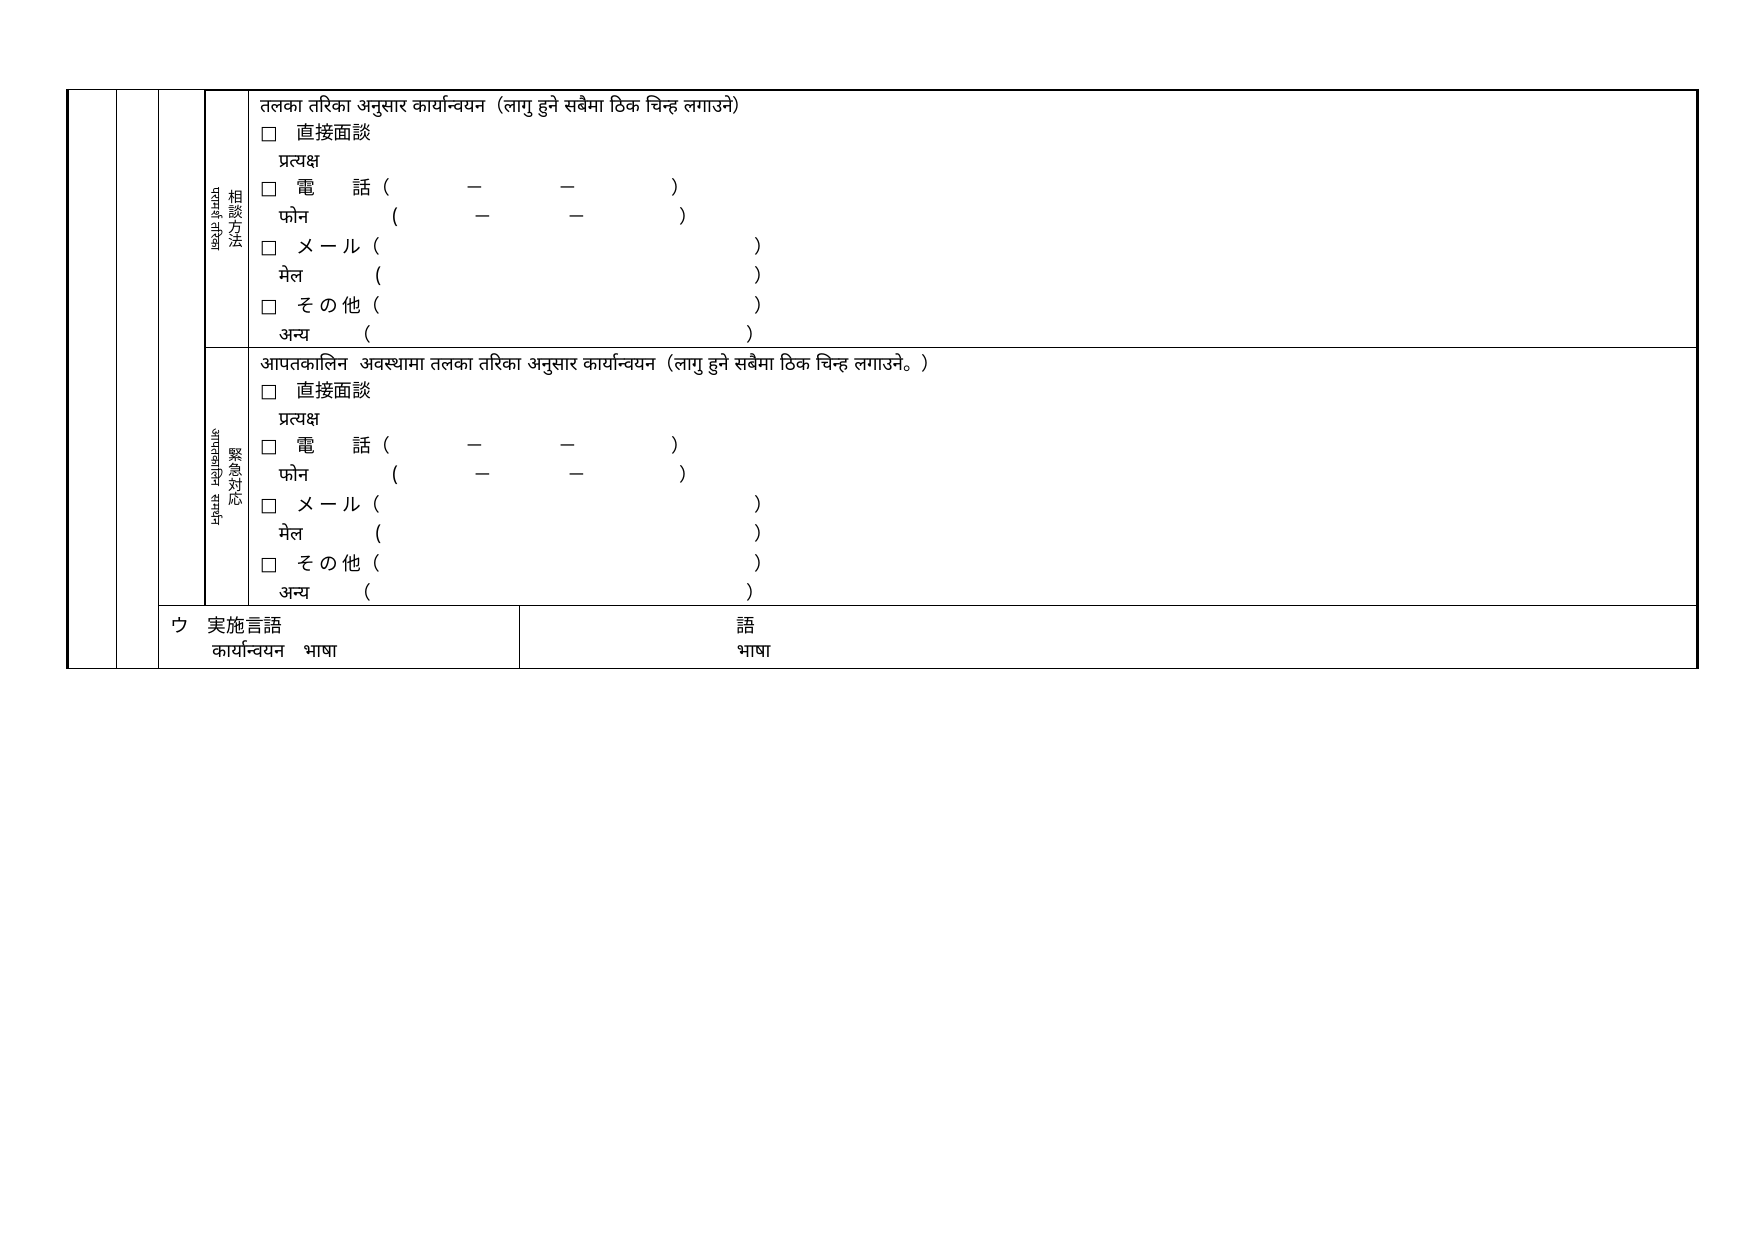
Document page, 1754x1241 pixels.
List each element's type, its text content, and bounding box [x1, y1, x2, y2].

table_cell आपतकालिन अवस्थामा तलका तरिका अनुसार कार्यान्वयन（लागु हुने सबैमा ठिक चिन्ह लगाउने。） □ 直接面談 प्रत्यक्ष □ 電 話（ － － ） फोन ( － － ） □ メ ー ル（ ） मेल ( ） □ そ の 他（ ） अन्य （ ） [249, 348, 1696, 605]
table_cell तलका तरिका अनुसार कार्यान्वयन（लागु हुने सबैमा ठिक चिन्ह लगाउने） □ 直接面談 प्रत्यक्ष □ 電 話（ － － ） फोन ( － － ） □ メ ー ル（ ） मेल ( ） □ そ の 他（ ） अन्य （ ） [249, 91, 1696, 347]
table_cell 緊急対応 आपतकालिन समर्थन [206, 348, 248, 605]
table_cell 語 भाषा [520, 606, 1696, 668]
table_cell 相談方法 परामर्श तरिका [206, 91, 248, 347]
table_cell ウ 実施言語 कार्यान्वयन भाषा [159, 606, 519, 668]
